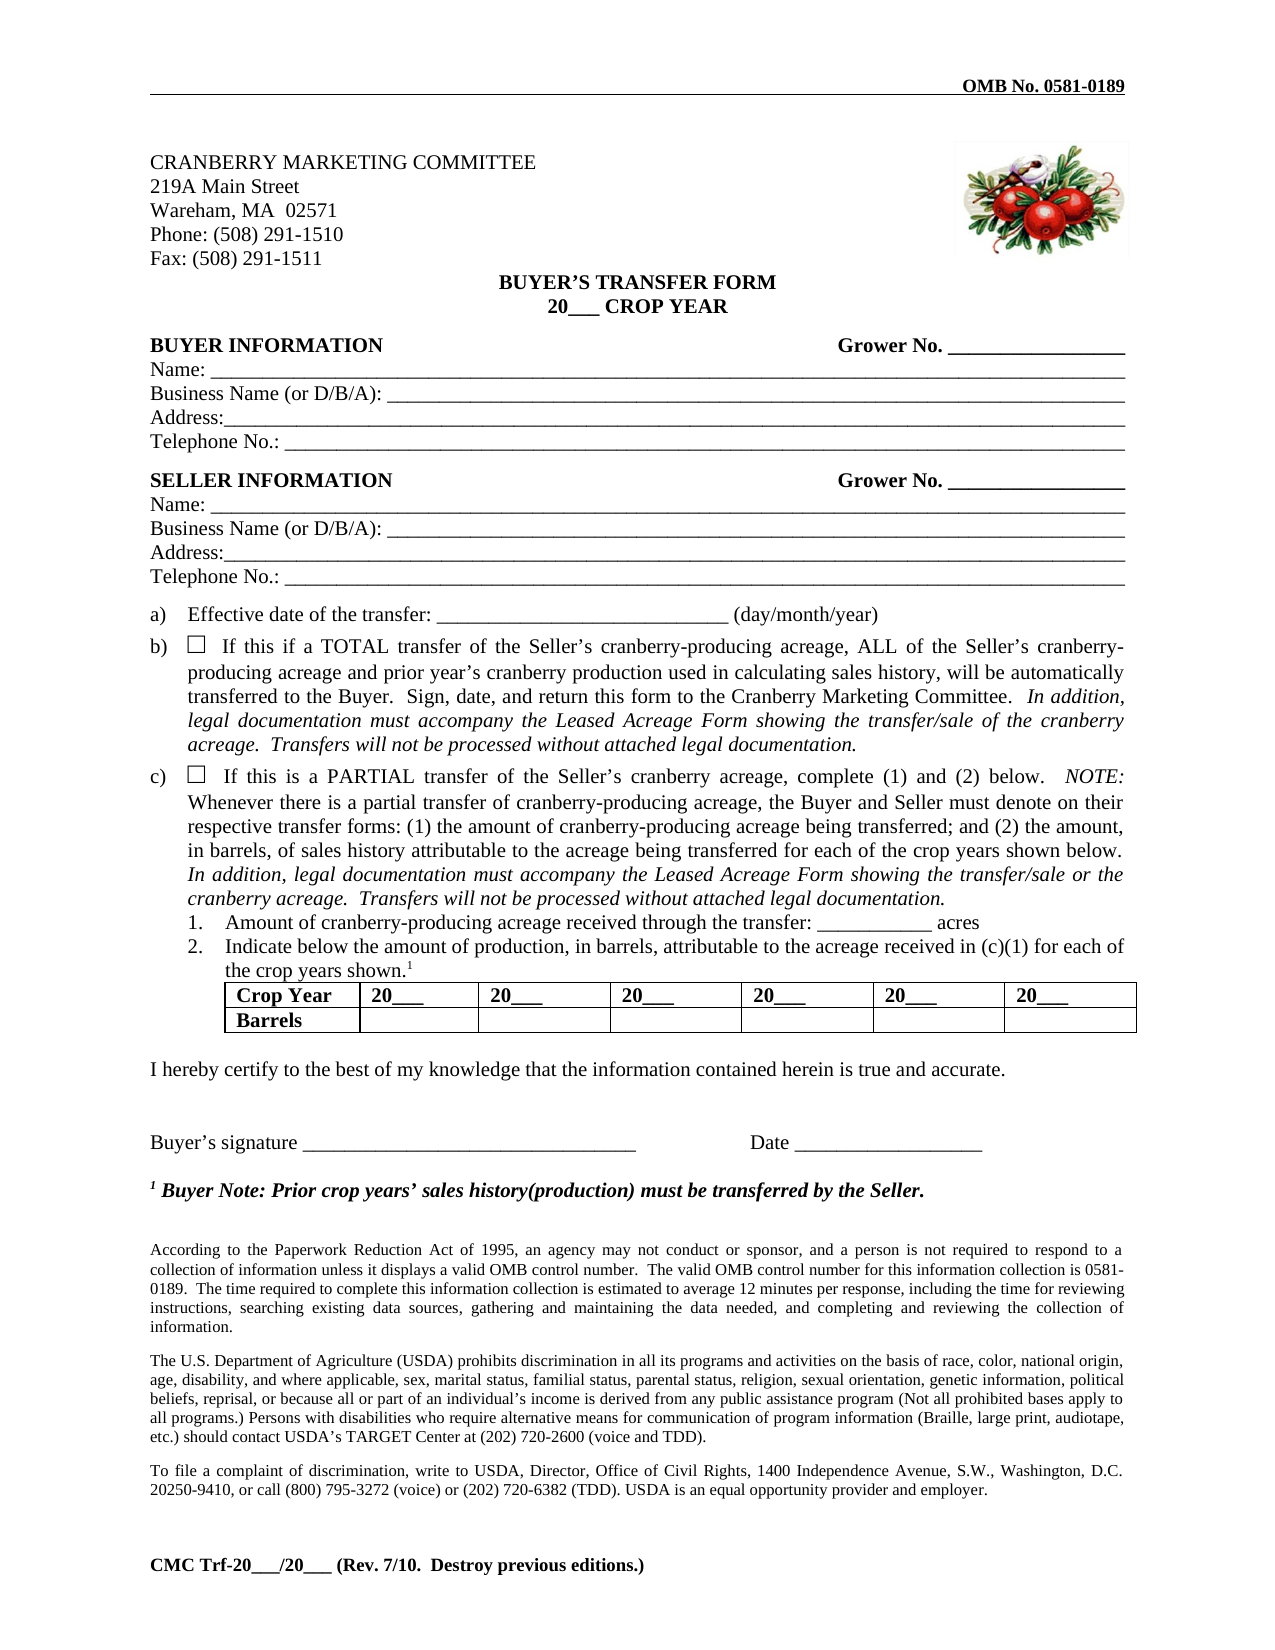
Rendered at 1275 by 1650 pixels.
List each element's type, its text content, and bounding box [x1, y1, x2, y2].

text I hereby certify to the best of my knowledge that the information contained herein is true and accurate. [150, 1057, 1125, 1081]
text Telephone No.: [150, 564, 1125, 588]
text The U.S. Department of Agriculture (USDA) prohibits discrimination in all its programs and activities on the basis of race, color, national origin, age, disability, and where applicable, sex, marital status, familial status, parental status, religion, sexual orientation, genetic information, political beliefs, reprisal, or because all or part of an individual’s income is derived from any public assistance program (Not all prohibited bases apply to all programs.) Persons with disabilities who require alternative means for communication of program information (Braille, large print, audiotape, etc.) should contact USDA’s TARGET Center at (202) 720-2600 (voice and TDD). [150, 1350, 1125, 1446]
text BUYER’S TRANSFER FORM [150, 270, 1125, 294]
picture [953, 111, 1130, 263]
table_cell Barrels [226, 1008, 359, 1032]
table_header Crop Year [226, 983, 359, 1007]
text According to the Paperwork Reduction Act of 1995, an agency may not conduct or sponsor, and a person is not required to respond to a collection of information unless it displays a valid OMB control number. The valid OMB control number for this information collection is 0581-0189. The time required to complete this information collection is estimated to average 12 minutes per response, including the time for reviewing instructions, searching existing data sources, gathering and maintaining the data needed, and completing and reviewing the collection of information. [150, 1240, 1125, 1336]
text 20___ CROP YEAR [150, 294, 1125, 318]
text Address: [150, 540, 1125, 564]
list Indicate below the amount of production, in barrels, attributable to the acreage received in (c)(1) for each of the crop years shown.1 [187, 934, 1125, 982]
table_header 20___ [1005, 983, 1136, 1007]
table_header 20___ [479, 983, 610, 1007]
table_cell [742, 1008, 873, 1032]
text 219A Main Street [150, 174, 1125, 198]
table_header 20___ [361, 983, 478, 1007]
text Name: [150, 492, 1125, 516]
table_cell [611, 1008, 741, 1032]
text BUYER INFORMATION Grower No. _________________ [150, 333, 1125, 357]
table_cell [874, 1008, 1004, 1032]
table_header 20___ [874, 983, 1004, 1007]
text Business Name (or D/B/A): [150, 381, 1125, 405]
text Buyer’s signature ________________________________ Date __________________ [150, 1129, 1125, 1154]
text 1 Buyer Note: Prior crop years’ sales history(production) must be transferred by the Seller. [150, 1178, 1125, 1202]
list □ If this if a TOTAL transfer of the Seller’s cranberry-producing acreage, ALL of the Seller’s cranberry-producing acreage and prior year’s cranberry production used in calculating sales history, will be automatically transferred to the Buyer. Sign, date, and return this form to the Cranberry Marketing Committee. In addition, legal documentation must accompany the Leased Acreage Form showing the transfer/sale of the cranberry acreage. Transfers will not be processed without attached legal documentation. [150, 626, 1125, 756]
text Business Name (or D/B/A): [150, 516, 1125, 540]
table_cell [1005, 1008, 1136, 1032]
text CRANBERRY MARKETING COMMITTEE [150, 150, 1125, 174]
text Telephone No.: [150, 429, 1125, 453]
text Address: [150, 405, 1125, 429]
text Wareham, MA 02571 [150, 198, 1125, 222]
table_cell [361, 1008, 478, 1032]
table_cell [479, 1008, 610, 1032]
text SELLER INFORMATION Grower No. _________________ [150, 467, 1125, 492]
list □ If this is a PARTIAL transfer of the Seller’s cranberry acreage, complete (1) and (2) below. NOTE: Whenever there is a partial transfer of cranberry-producing acreage, the Buyer and Seller must denote on their respective transfer forms: (1) the amount of cranberry-producing acreage being transferred; and (2) the amount, in barrels, of sales history attributable to the acreage being transferred for each of the crop years shown below. In addition, legal documentation must accompany the Leased Acreage Form showing the transfer/sale or the cranberry acreage. Transfers will not be processed without attached legal documentation. [150, 756, 1125, 910]
text To file a complaint of discrimination, write to USDA, Director, Office of Civil Rights, 1400 Independence Avenue, S.W., Washington, D.C. 20250-9410, or call (800) 795-3272 (voice) or (202) 720-6382 (TDD). USDA is an equal opportunity provider and employer. [150, 1461, 1125, 1499]
list Amount of cranberry-producing acreage received through the transfer: ___________ acres [187, 910, 1125, 934]
table_header 20___ [611, 983, 741, 1007]
text Name: [150, 357, 1125, 381]
text Phone: (508) 291-1510 [150, 222, 1125, 246]
text Fax: (508) 291-1511 [150, 246, 1125, 270]
list Effective date of the transfer: ____________________________ (day/month/year) [150, 602, 1125, 626]
table_header 20___ [742, 983, 873, 1007]
